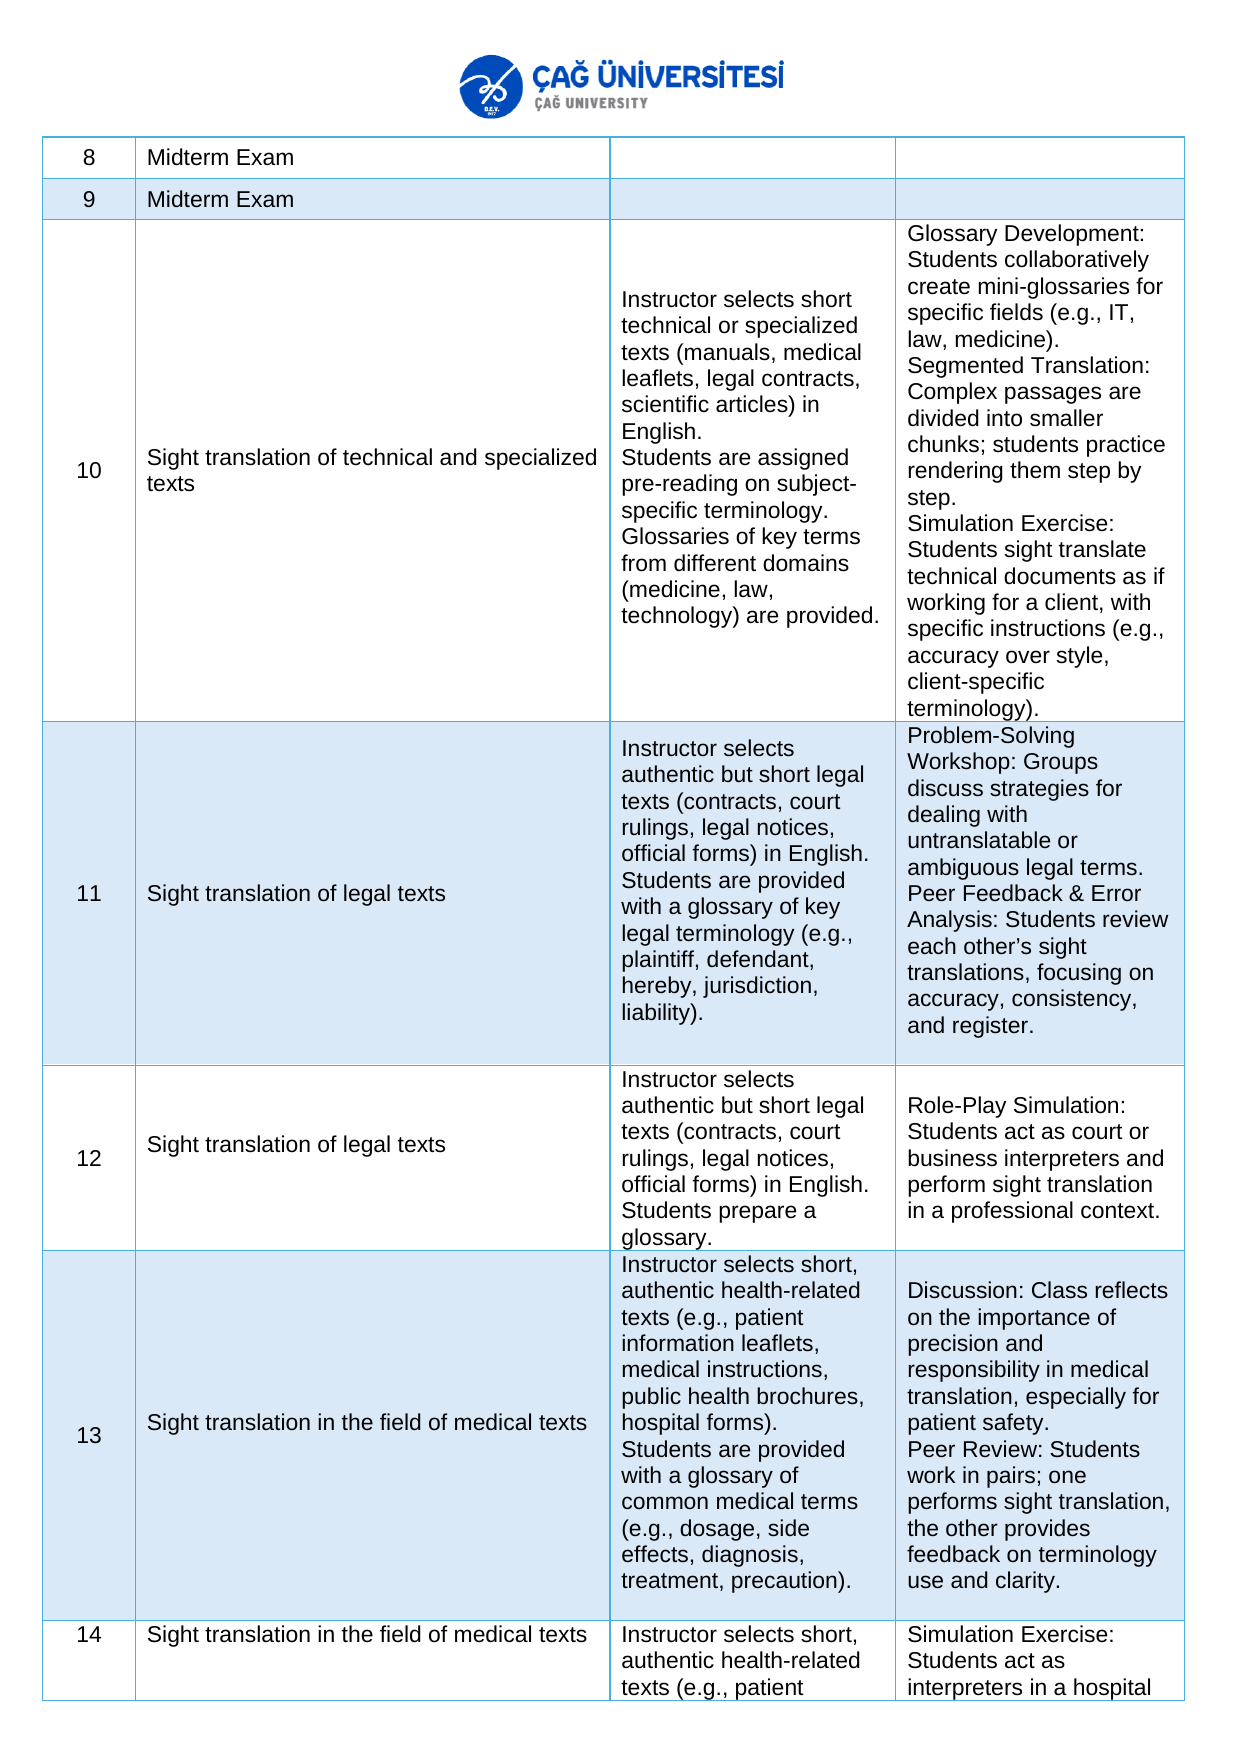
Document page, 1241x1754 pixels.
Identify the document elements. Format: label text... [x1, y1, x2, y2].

table_cell Role-Play Simulation: Students act as court or business interpreters and perform sight translation in a professional context. [896, 1066, 1184, 1250]
table_cell 11 [43, 722, 135, 1064]
table_cell [896, 138, 1184, 178]
picture [442, 29, 798, 136]
table_cell Instructor selects authentic but short legal texts (contracts, court rulings, legal notices, official forms) in English. Students prepare a glossary. [611, 1066, 895, 1250]
table_cell [896, 179, 1184, 219]
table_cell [136, 1251, 609, 1620]
table_cell Sight translation of legal texts [136, 722, 609, 1064]
table_cell Instructor selects short technical or specialized texts (manuals, medical leaflets, legal contracts, scientific articles) in English. Students are assigned pre-reading on subject-specific terminology. Glossaries of key terms from different domains (medicine, law, technology) are provided. [611, 220, 895, 721]
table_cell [136, 1621, 609, 1700]
table_cell Midterm Exam [136, 179, 609, 219]
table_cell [611, 1621, 895, 1700]
table_cell 13 [43, 1251, 135, 1620]
table_cell [611, 138, 895, 178]
table_cell Instructor selects authentic but short legal texts (contracts, court rulings, legal notices, official forms) in English. Students are provided with a glossary of key legal terminology (e.g., plaintiff, defendant, hereby, jurisdiction, liability). [611, 722, 895, 1064]
table_cell 12 [43, 1066, 135, 1250]
table_cell 8 [43, 138, 135, 178]
table_cell 9 [43, 179, 135, 219]
table_cell Problem-Solving Workshop: Groups discuss strategies for dealing with untranslatable or ambiguous legal terms. Peer Feedback & Error Analysis: Students review each other’s sight translations, focusing on accuracy, consistency, and register. [896, 722, 1184, 1064]
table_cell Glossary Development: Students collaboratively create mini-glossaries for specific fields (e.g., IT, law, medicine). Segmented Translation: Complex passages are divided into smaller chunks; students practice rendering them step by step. Simulation Exercise: Students sight translate technical documents as if working for a client, with specific instructions (e.g., accuracy over style, client-specific terminology). [896, 220, 1184, 721]
table_cell Discussion: Class reflects on the importance of precision and responsibility in medical translation, especially for patient safety. Peer Review: Students work in pairs; one performs sight translation, the other provides feedback on terminology use and clarity. [896, 1251, 1184, 1620]
table_cell Sight translation of technical and specialized texts [136, 220, 609, 721]
table_cell Sight translation of legal texts [136, 1066, 609, 1250]
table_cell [896, 1621, 1184, 1700]
table_cell 14 [43, 1621, 135, 1700]
table_cell Midterm Exam [136, 138, 609, 178]
table_cell Instructor selects short, authentic health-related texts (e.g., patient information leaflets, medical instructions, public health brochures, hospital forms). Students are provided with a glossary of common medical terms (e.g., dosage, side effects, diagnosis, treatment, precaution). [611, 1251, 895, 1620]
table_cell 10 [43, 220, 135, 721]
table_cell [611, 179, 895, 219]
